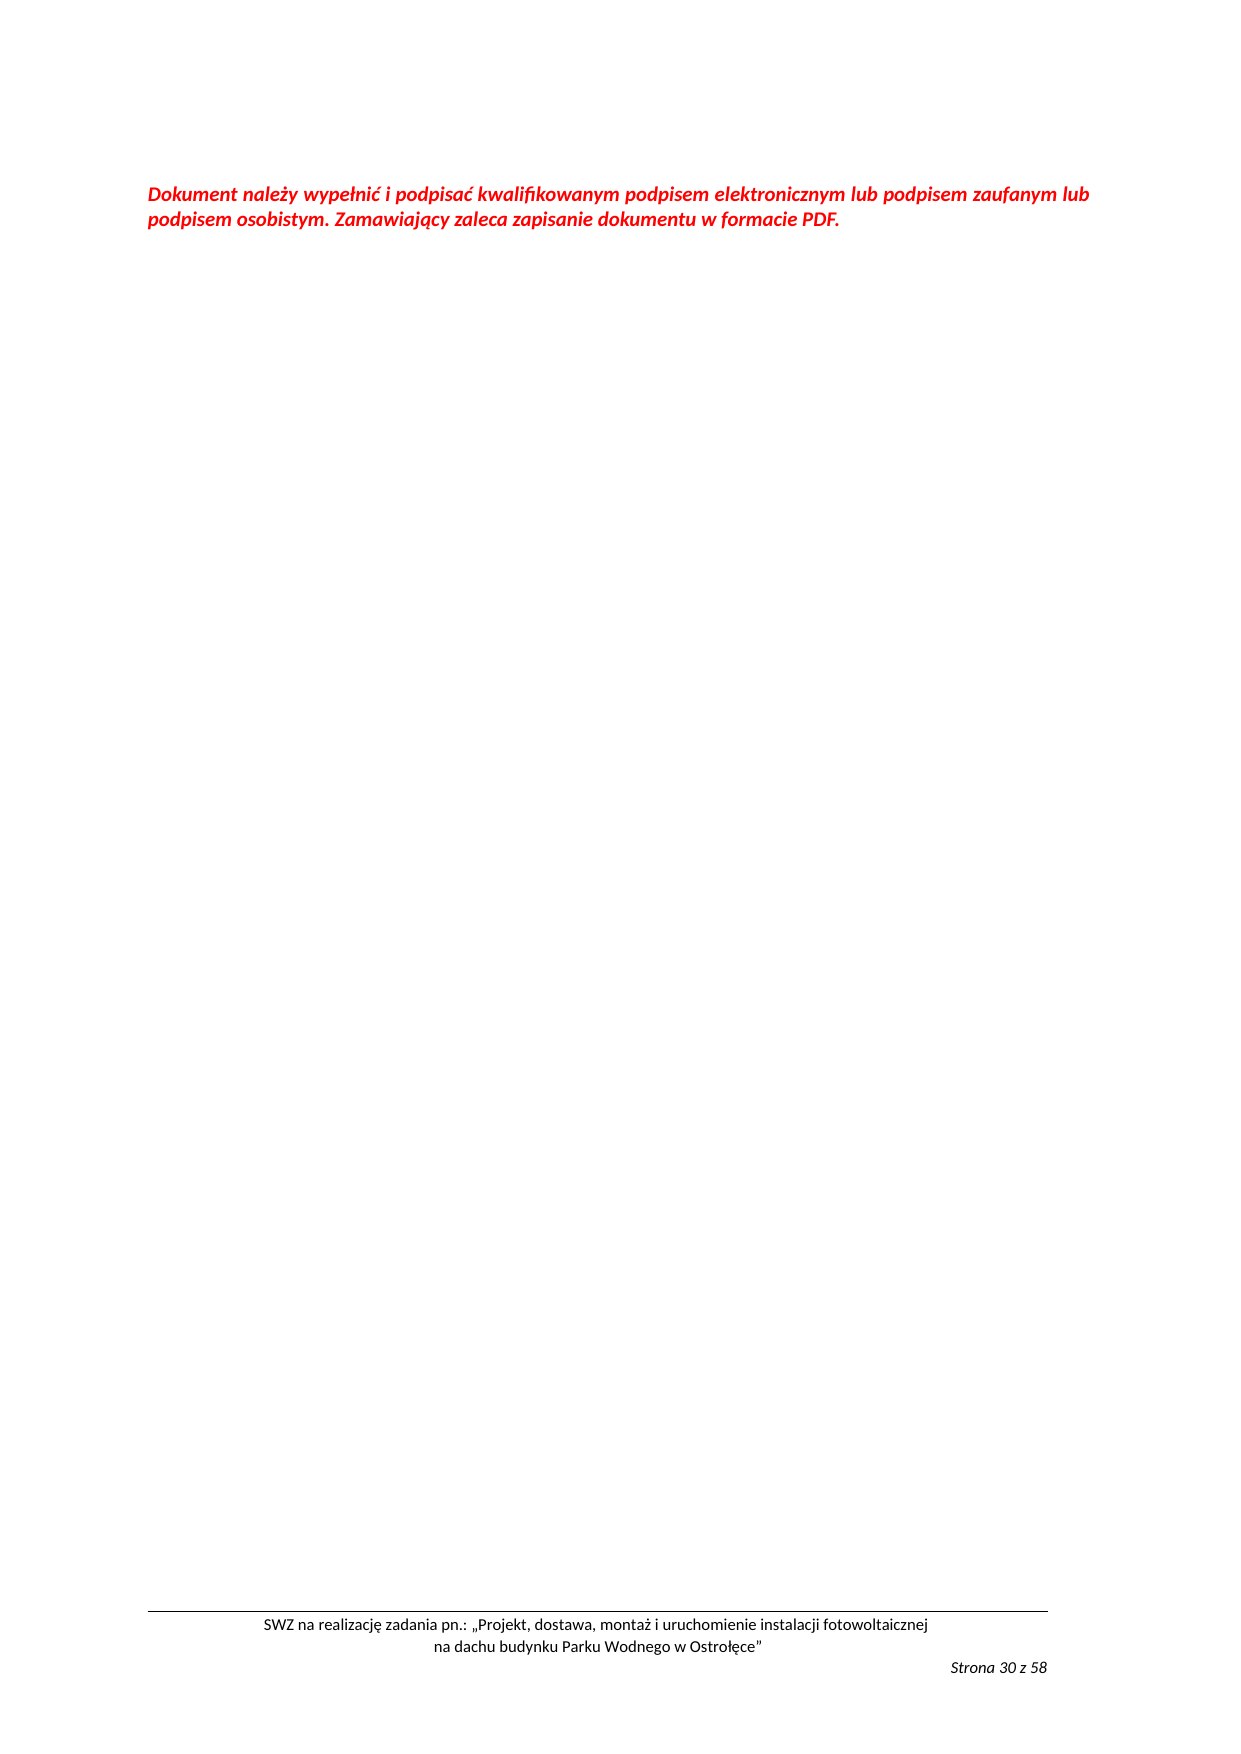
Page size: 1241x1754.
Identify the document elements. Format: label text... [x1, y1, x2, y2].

text Dokument należy wypełnić i podpisać kwalifikowanym podpisem elektronicznym lub podpisem zaufanym lub podpisem osobistym. Zamawiający zaleca zapisanie dokumentu w formacie PDF. [841, 181, 1093, 232]
